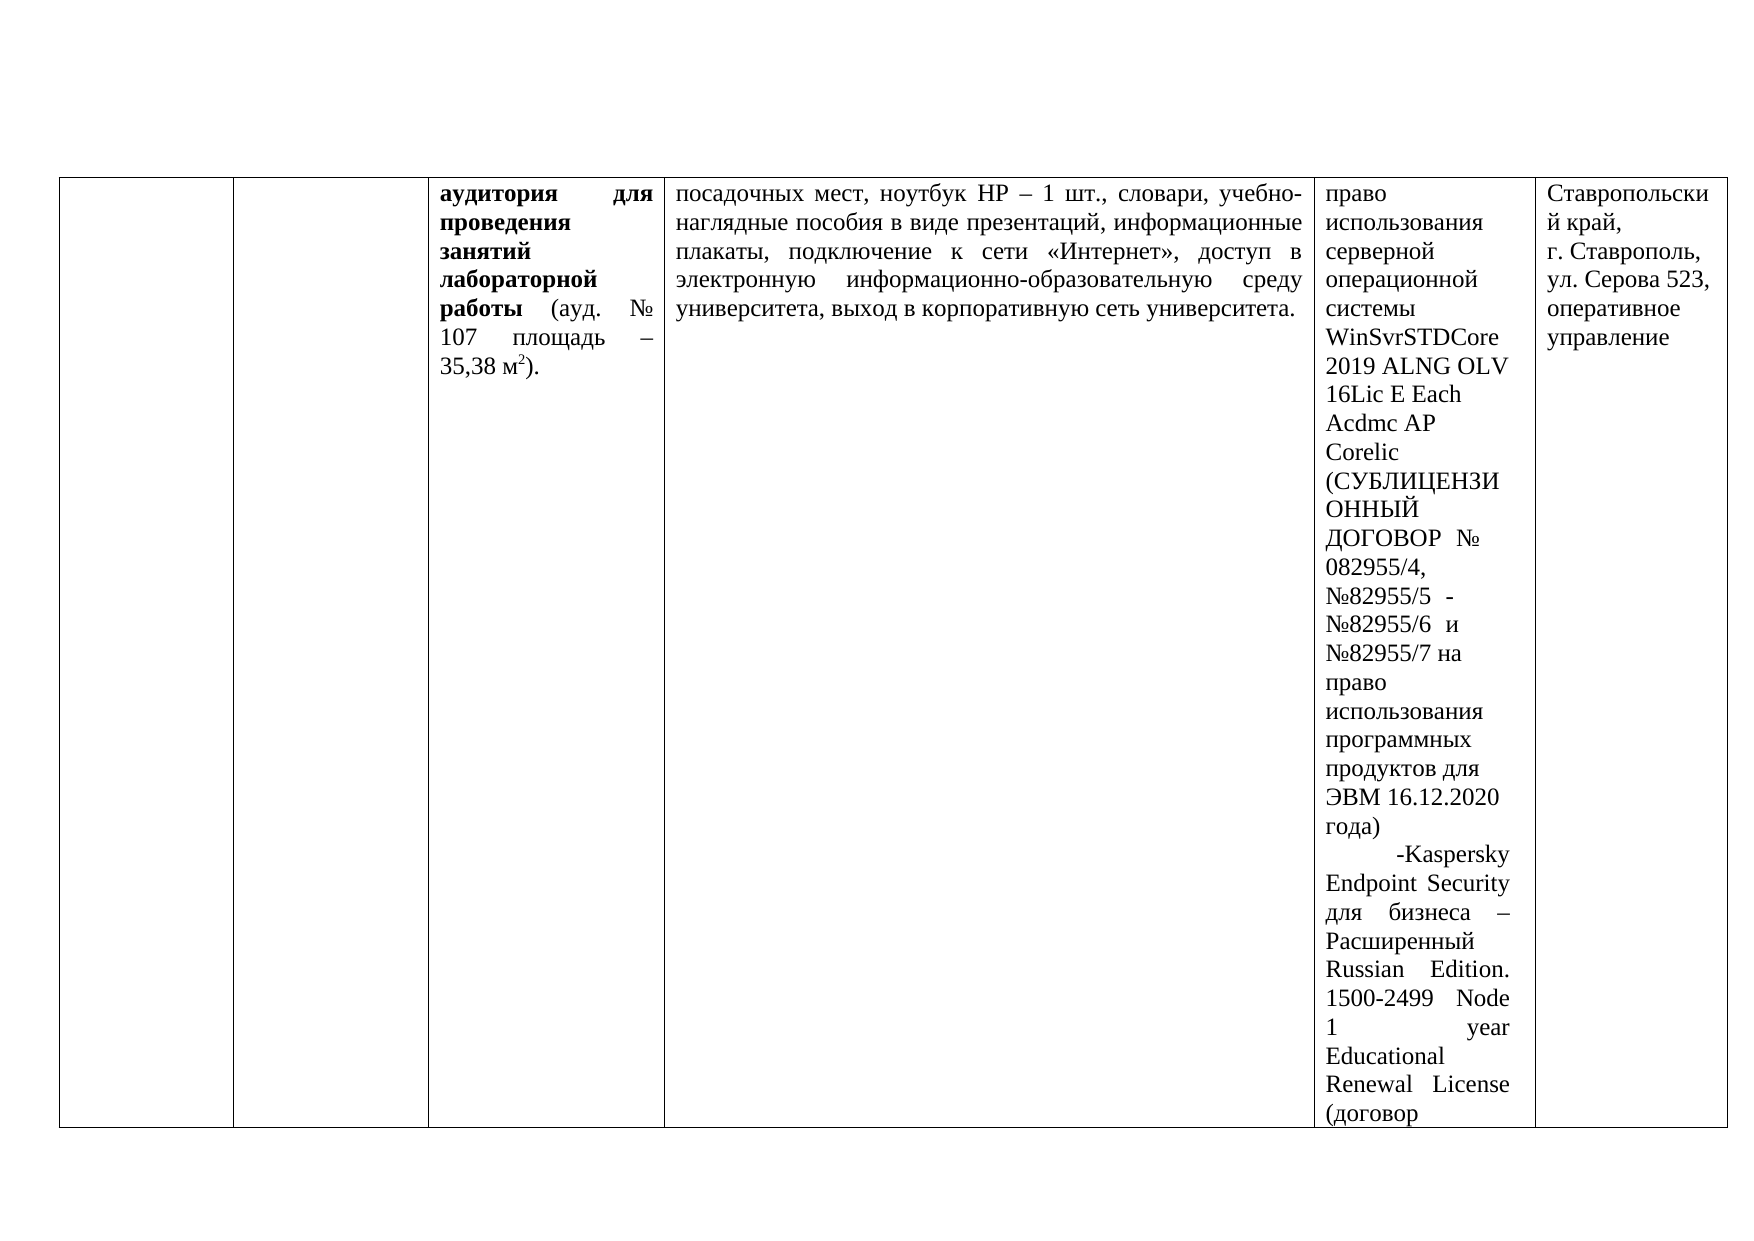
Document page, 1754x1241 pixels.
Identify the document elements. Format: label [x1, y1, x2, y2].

table_cell [60, 178, 233, 1127]
table_cell [234, 178, 428, 1127]
table_cell [665, 178, 1314, 1127]
table_cell [1315, 178, 1535, 1127]
table_cell [1536, 178, 1727, 1127]
table_cell [429, 178, 664, 1127]
